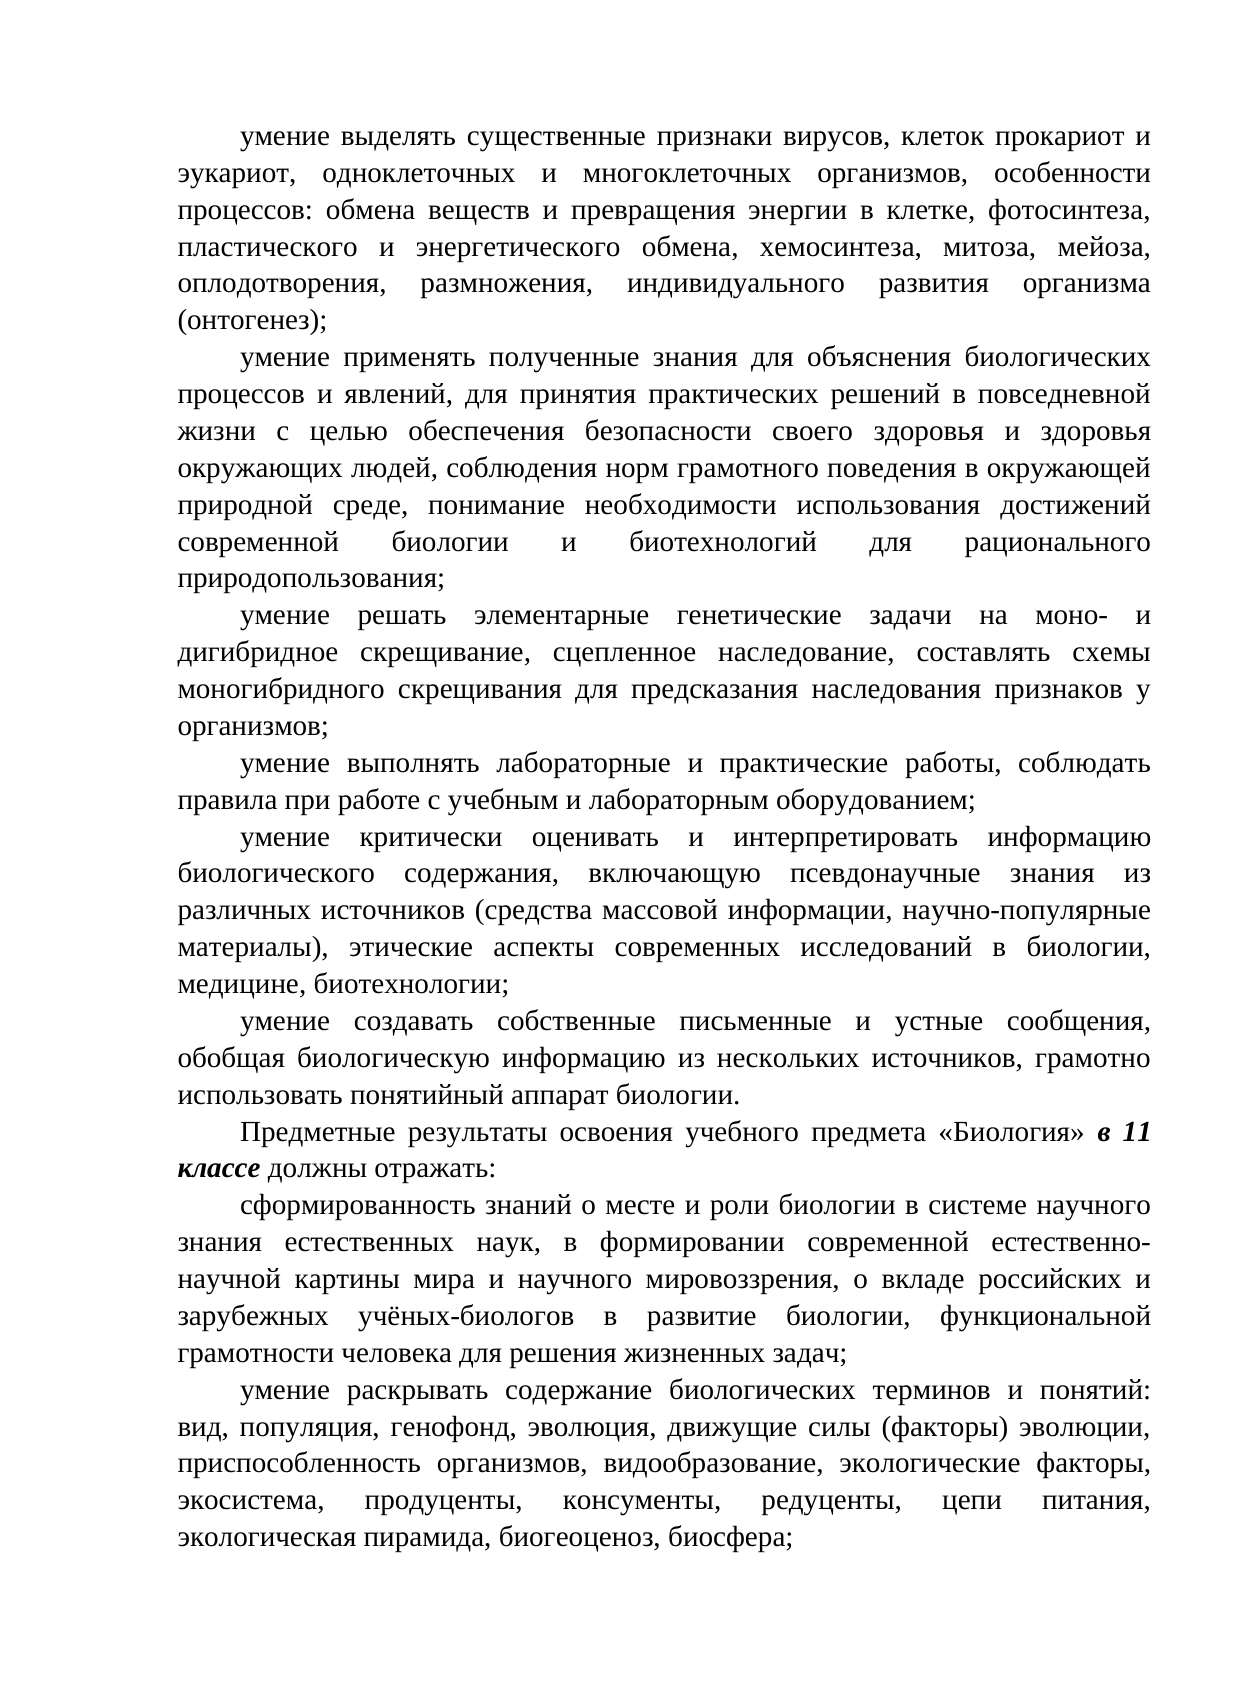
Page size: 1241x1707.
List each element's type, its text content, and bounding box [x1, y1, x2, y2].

text умение решать элементарные генетические задачи на моно- и дигибридное скрещивание, сцепленное наследование, составлять схемы моногибридного скрещивания для предсказания наследования признаков у организмов; [177, 597, 1152, 742]
text умение критически оценивать и интерпретировать информацию биологического содержания, включающую псевдонаучные знания из различных источников (средства массовой информации, научно-популярные материалы), этические аспекты современных исследований в биологии, медицине, биотехнологии; [177, 819, 1152, 1000]
text умение применять полученные знания для объяснения биологических процессов и явлений, для принятия практических решений в повседневной жизни с целью обеспечения безопасности своего здоровья и здоровья окружающих людей, соблюдения норм грамотного поведения в окружающей природной среде, понимание необходимости использования достижений современной биологии и биотехнологий для рационального природопользования; [177, 339, 1152, 594]
text сформированность знаний о месте и роли биологии в системе научного знания естественных наук, в формировании современной естественно-научной картины мира и научного мировоззрения, о вкладе российских и зарубежных учёных-биологов в развитие биологии, функциональной грамотности человека для решения жизненных задач; [177, 1187, 1152, 1368]
text умение создавать собственные письменные и устные сообщения, обобщая биологическую информацию из нескольких источников, грамотно использовать понятийный аппарат биологии. [177, 1003, 1152, 1110]
text умение выделять существенные признаки вирусов, клеток прокариот и эукариот, одноклеточных и многоклеточных организмов, особенности процессов: обмена веществ и превращения энергии в клетке, фотосинтеза, пластического и энергетического обмена, хемосинтеза, митоза, мейоза, оплодотворения, размножения, индивидуального развития организма (онтогенез); [177, 118, 1152, 336]
text Предметные результаты освоения учебного предмета «Биология» в 11 классе должны отражать: [177, 1114, 1152, 1184]
text умение раскрывать содержание биологических терминов и понятий: вид, популяция, генофонд, эволюция, движущие силы (факторы) эволюции, приспособленность организмов, видообразование, экологические факторы, экосистема, продуценты, консументы, редуценты, цепи питания, экологическая пирамида, биогеоценоз, биосфера; [177, 1372, 1152, 1553]
text умение выполнять лабораторные и практические работы, соблюдать правила при работе с учебным и лабораторным оборудованием; [177, 745, 1152, 815]
